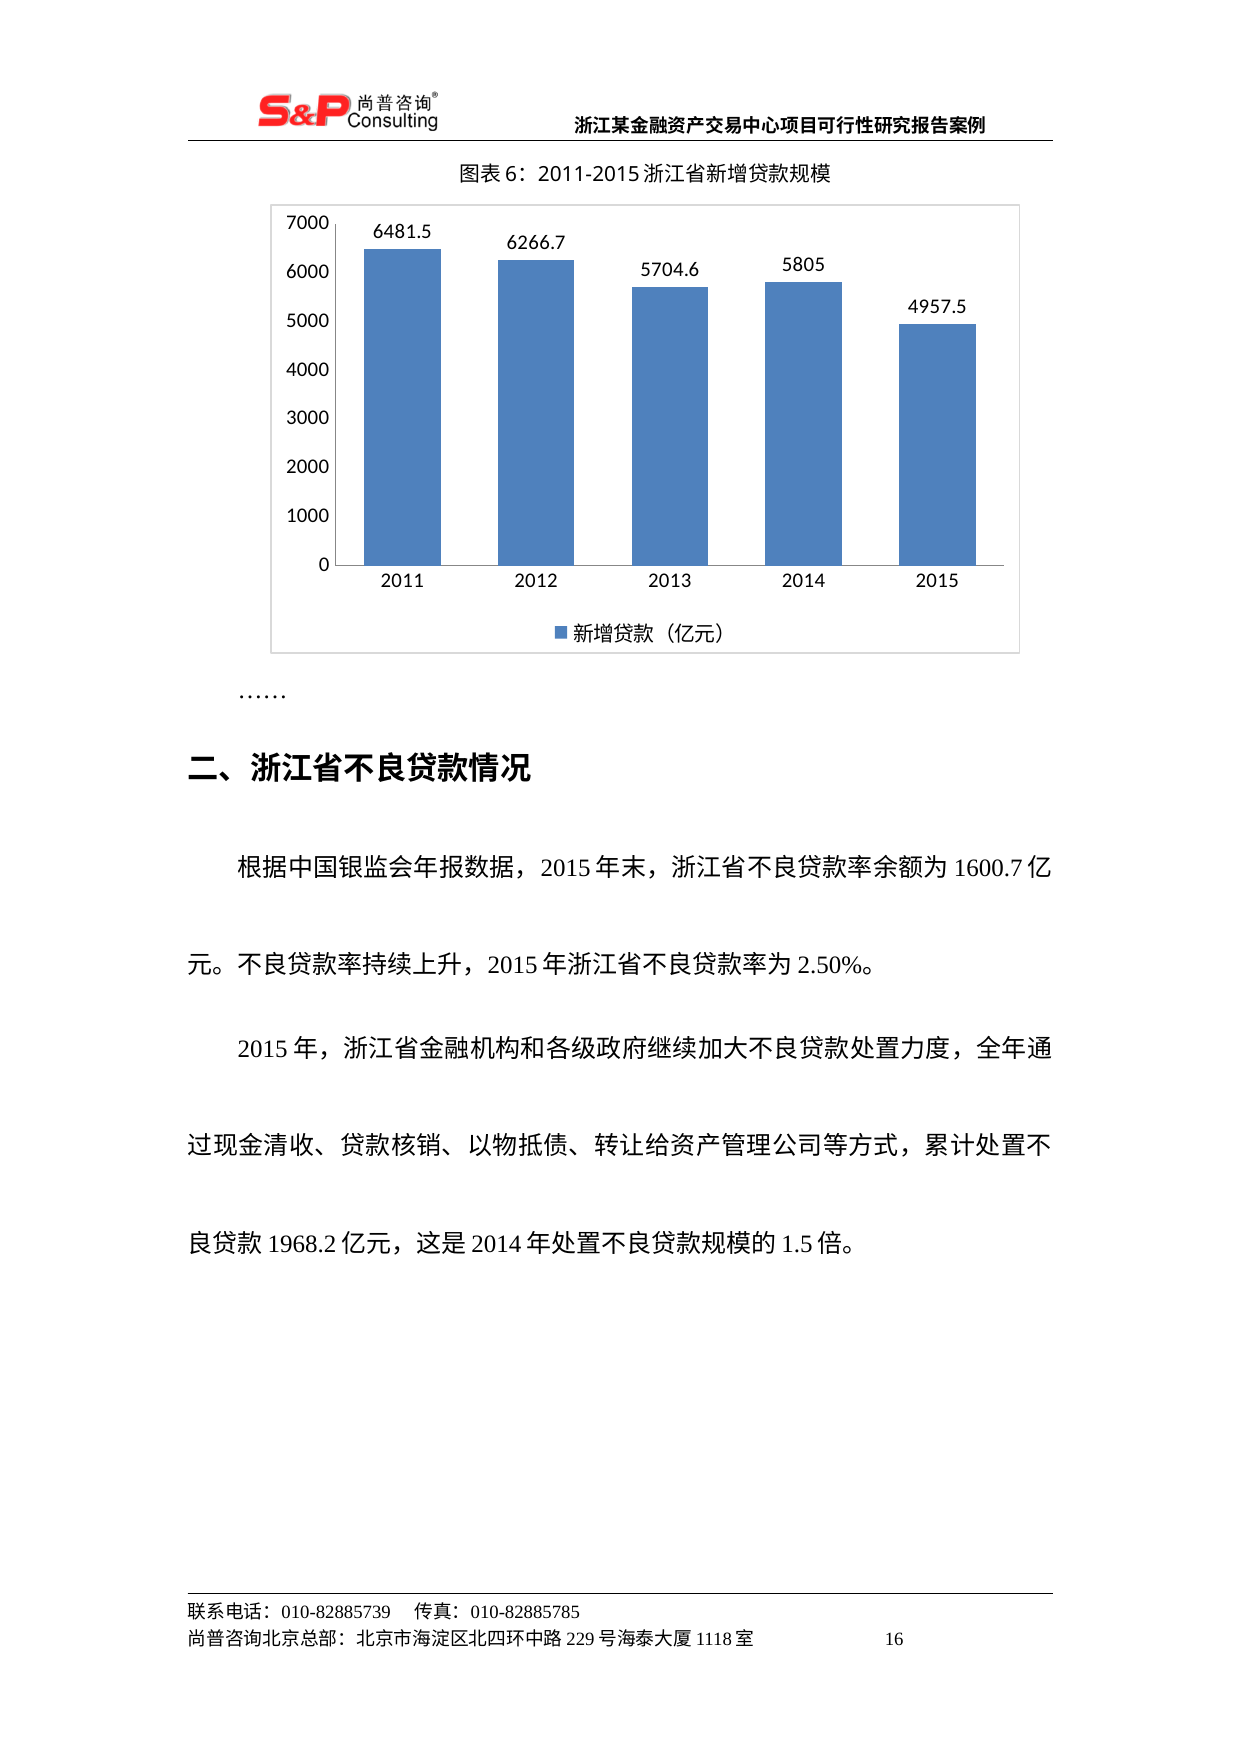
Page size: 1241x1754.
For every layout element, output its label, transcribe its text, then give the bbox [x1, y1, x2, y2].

text 图表6：2011-2015浙江省新增贷款规模 [187, 157, 1053, 189]
text 2015年，浙江省金融机构和各级政府继续加大不良贷款处置力度，全年通过现金清收、贷款核销、以物抵债、转让给资产管理公司等方式，累计处置不良贷款1968.2亿元，这是2014年处置不良贷款规模的1.5倍。 [187, 1014, 1053, 1274]
picture [253, 88, 443, 133]
text 根据中国银监会年报数据，2015年末，浙江省不良贷款率余额为1600.7亿元。不良贷款率持续上升，2015年浙江省不良贷款率为2.50%。 [187, 833, 1053, 996]
text …… [187, 673, 1053, 706]
subtitle 二、浙江省不良贷款情况 [187, 733, 1053, 798]
